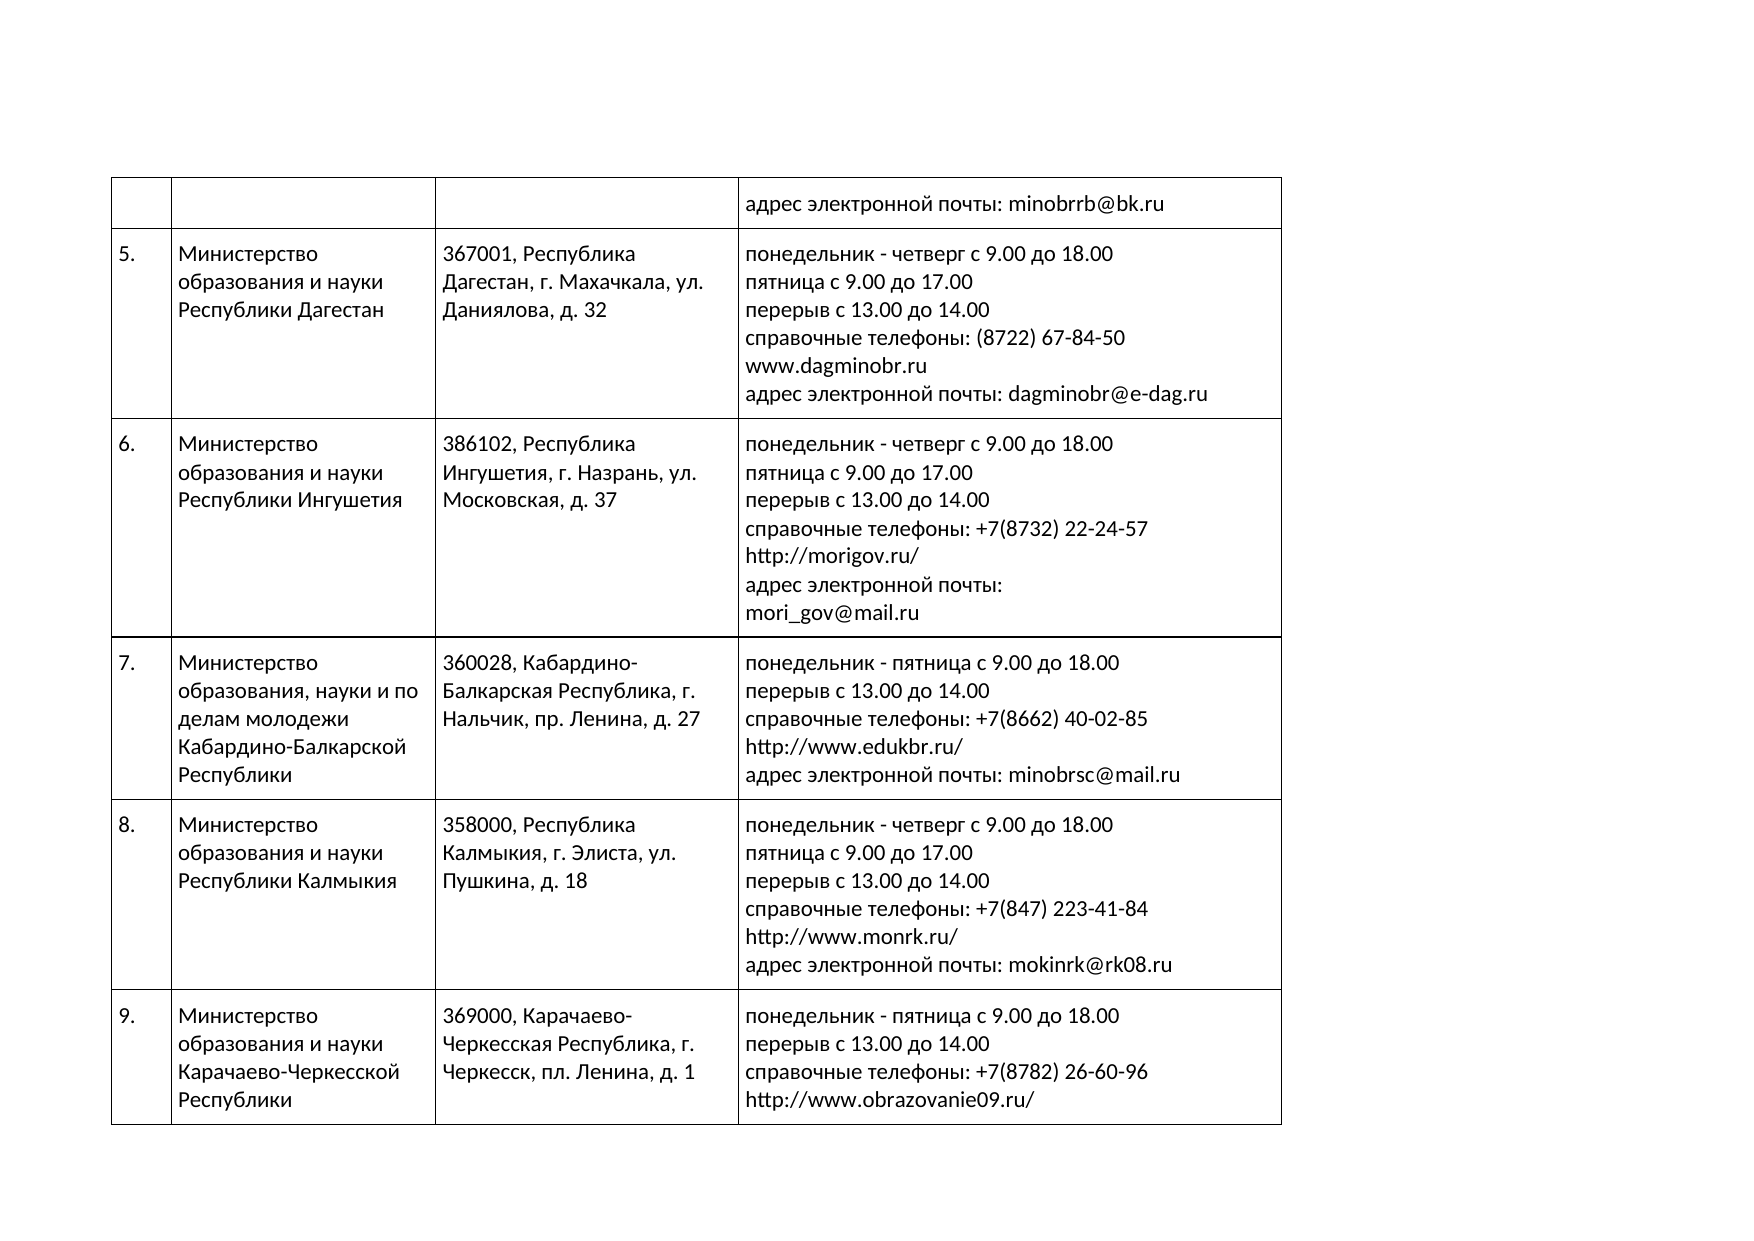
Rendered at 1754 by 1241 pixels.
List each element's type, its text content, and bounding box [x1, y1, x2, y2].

table_cell 386102, Республика Ингушетия, г. Назрань, ул. Московская, д. 37 [436, 419, 738, 636]
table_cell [172, 178, 435, 227]
table_cell 367001, Республика Дагестан, г. Махачкала, ул. Даниялова, д. 32 [436, 229, 738, 418]
table_cell 7. [112, 638, 171, 799]
table_cell понедельник - четверг с 9.00 до 18.00 пятница с 9.00 до 17.00 перерыв с 13.00 до 14.00 справочные телефоны: (8722) 67-84-50 www.dagminobr.ru адрес электронной почты: dagminobr@e-dag.ru [739, 229, 1281, 418]
table_cell понедельник - четверг с 9.00 до 18.00 пятница с 9.00 до 17.00 перерыв с 13.00 до 14.00 справочные телефоны: +7(847) 223-41-84 http://www.monrk.ru/ адрес электронной почты: mokinrk@rk08.ru [739, 800, 1281, 989]
table_cell 8. [112, 800, 171, 989]
table_cell понедельник - пятница с 9.00 до 18.00 перерыв с 13.00 до 14.00 справочные телефоны: +7(8662) 40-02-85 http://www.edukbr.ru/ адрес электронной почты: minobrsc@mail.ru [739, 638, 1281, 799]
table_cell Министерство образования и науки Республики Калмыкия [172, 800, 435, 989]
table_cell Министерство образования, науки и по делам молодежи Кабардино-Балкарской Республики [172, 638, 435, 799]
table_cell 4. [112, 178, 171, 227]
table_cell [739, 990, 1281, 1123]
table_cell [436, 178, 738, 227]
table_cell 360028, Кабардино-Балкарская Республика, г. Нальчик, пр. Ленина, д. 27 [436, 638, 738, 799]
table_cell Министерство образования и науки Республики Дагестан [172, 229, 435, 418]
table_cell 6. [112, 419, 171, 636]
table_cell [172, 990, 435, 1123]
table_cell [739, 178, 1281, 227]
table_cell 9. [112, 990, 171, 1123]
table_cell 5. [112, 229, 171, 418]
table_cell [436, 990, 738, 1123]
table_cell 358000, Республика Калмыкия, г. Элиста, ул. Пушкина, д. 18 [436, 800, 738, 989]
table_cell Министерство образования и науки Республики Ингушетия [172, 419, 435, 636]
table_cell понедельник - четверг с 9.00 до 18.00 пятница с 9.00 до 17.00 перерыв с 13.00 до 14.00 справочные телефоны: +7(8732) 22-24-57 http://morigov.ru/ адрес электронной почты: mori_gov@mail.ru [739, 419, 1281, 636]
